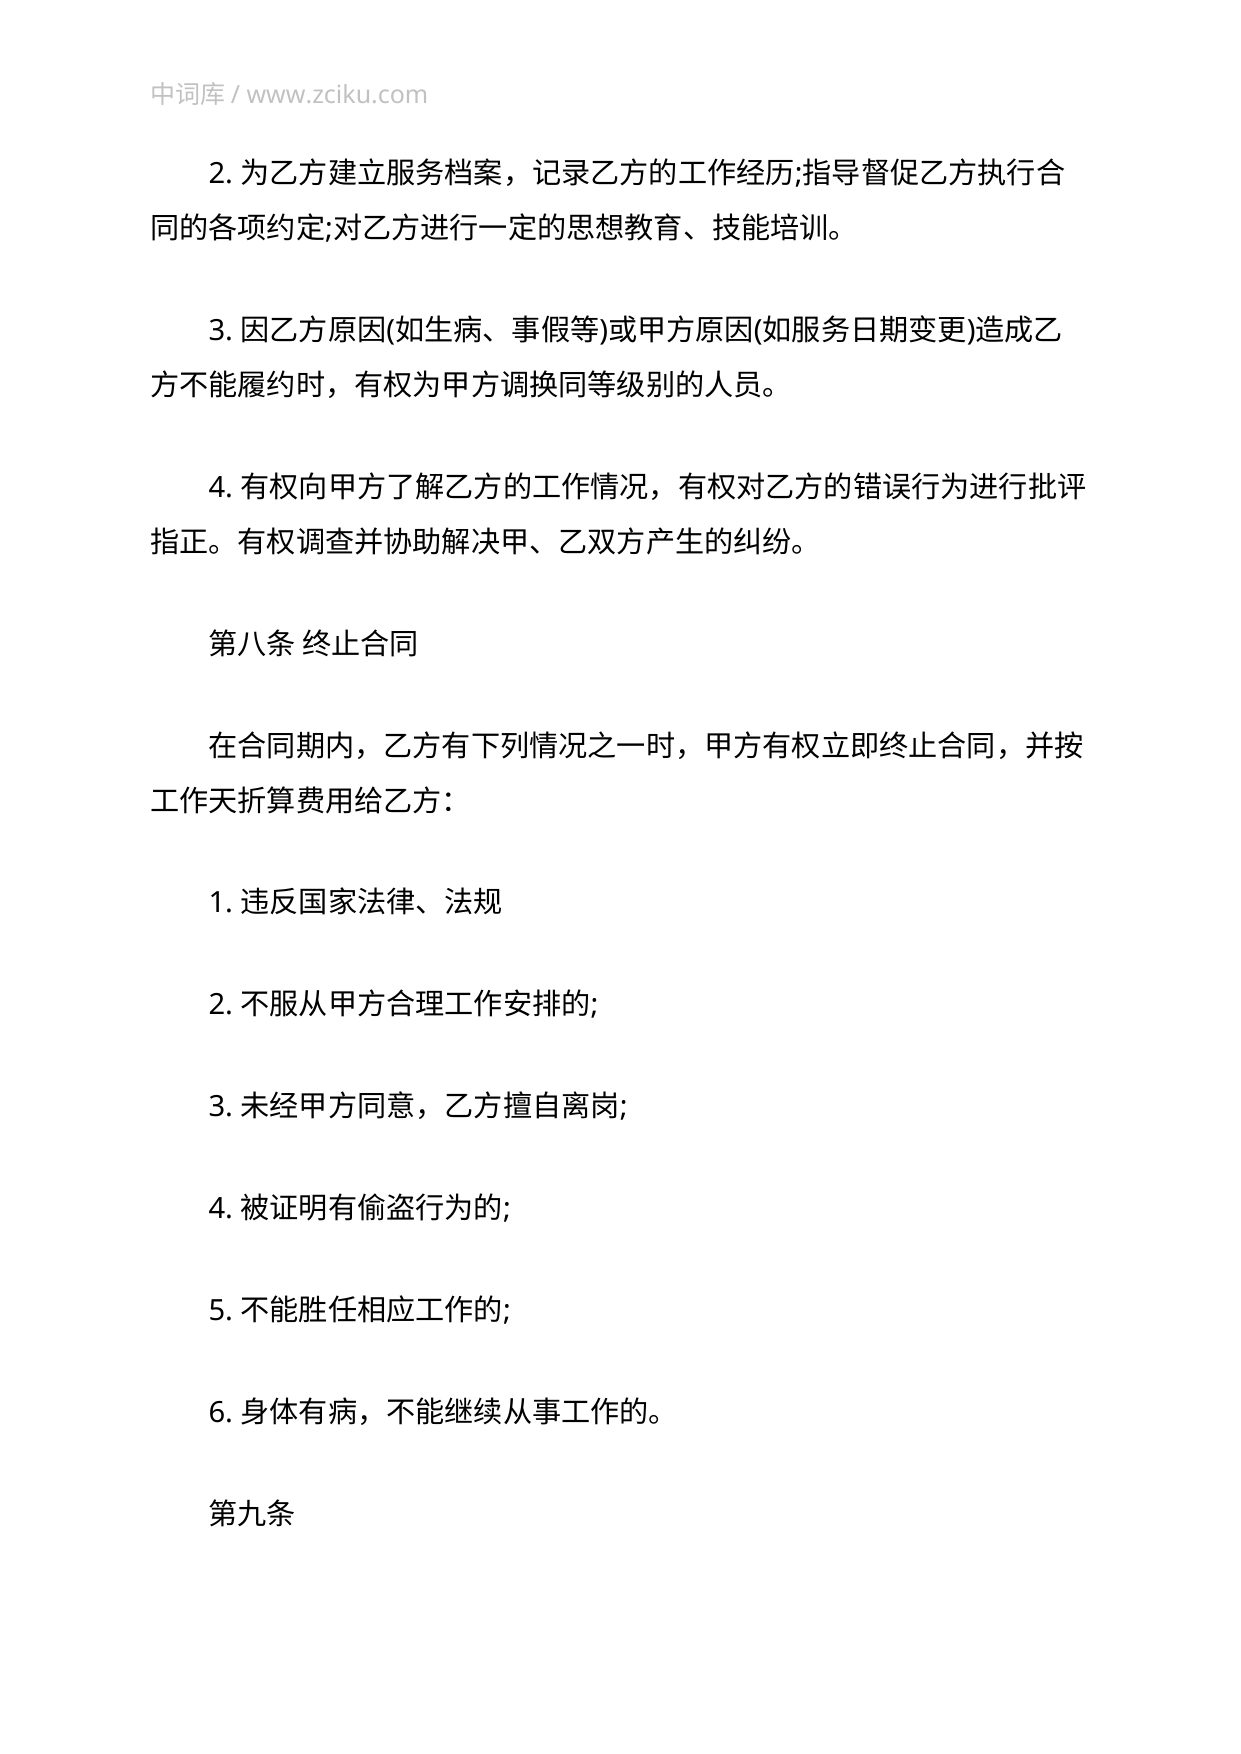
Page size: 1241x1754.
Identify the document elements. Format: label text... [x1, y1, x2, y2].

text 2. 为乙方建立服务档案，记录乙方的工作经历;指导督促乙方执行合同的各项约定;对乙方进行一定的思想教育、技能培训。 [150, 150, 1090, 247]
text 4. 有权向甲方了解乙方的工作情况，有权对乙方的错误行为进行批评指正。有权调查并协助解决甲、乙双方产生的纠纷。 [150, 464, 1090, 561]
text 5. 不能胜任相应工作的; [150, 1287, 1090, 1329]
text 3. 未经甲方同意，乙方擅自离岗; [150, 1083, 1090, 1125]
text 1. 违反国家法律、法规 [150, 879, 1090, 921]
text 在合同期内，乙方有下列情况之一时，甲方有权立即终止合同，并按工作天折算费用给乙方： [150, 722, 1090, 819]
text 3. 因乙方原因(如生病、事假等)或甲方原因(如服务日期变更)造成乙方不能履约时，有权为甲方调换同等级别的人员。 [150, 307, 1090, 404]
text 第九条 [150, 1491, 1090, 1533]
text 6. 身体有病，不能继续从事工作的。 [150, 1389, 1090, 1431]
text 第八条 终止合同 [150, 621, 1090, 663]
text 2. 不服从甲方合理工作安排的; [150, 981, 1090, 1023]
text 4. 被证明有偷盗行为的; [150, 1185, 1090, 1227]
